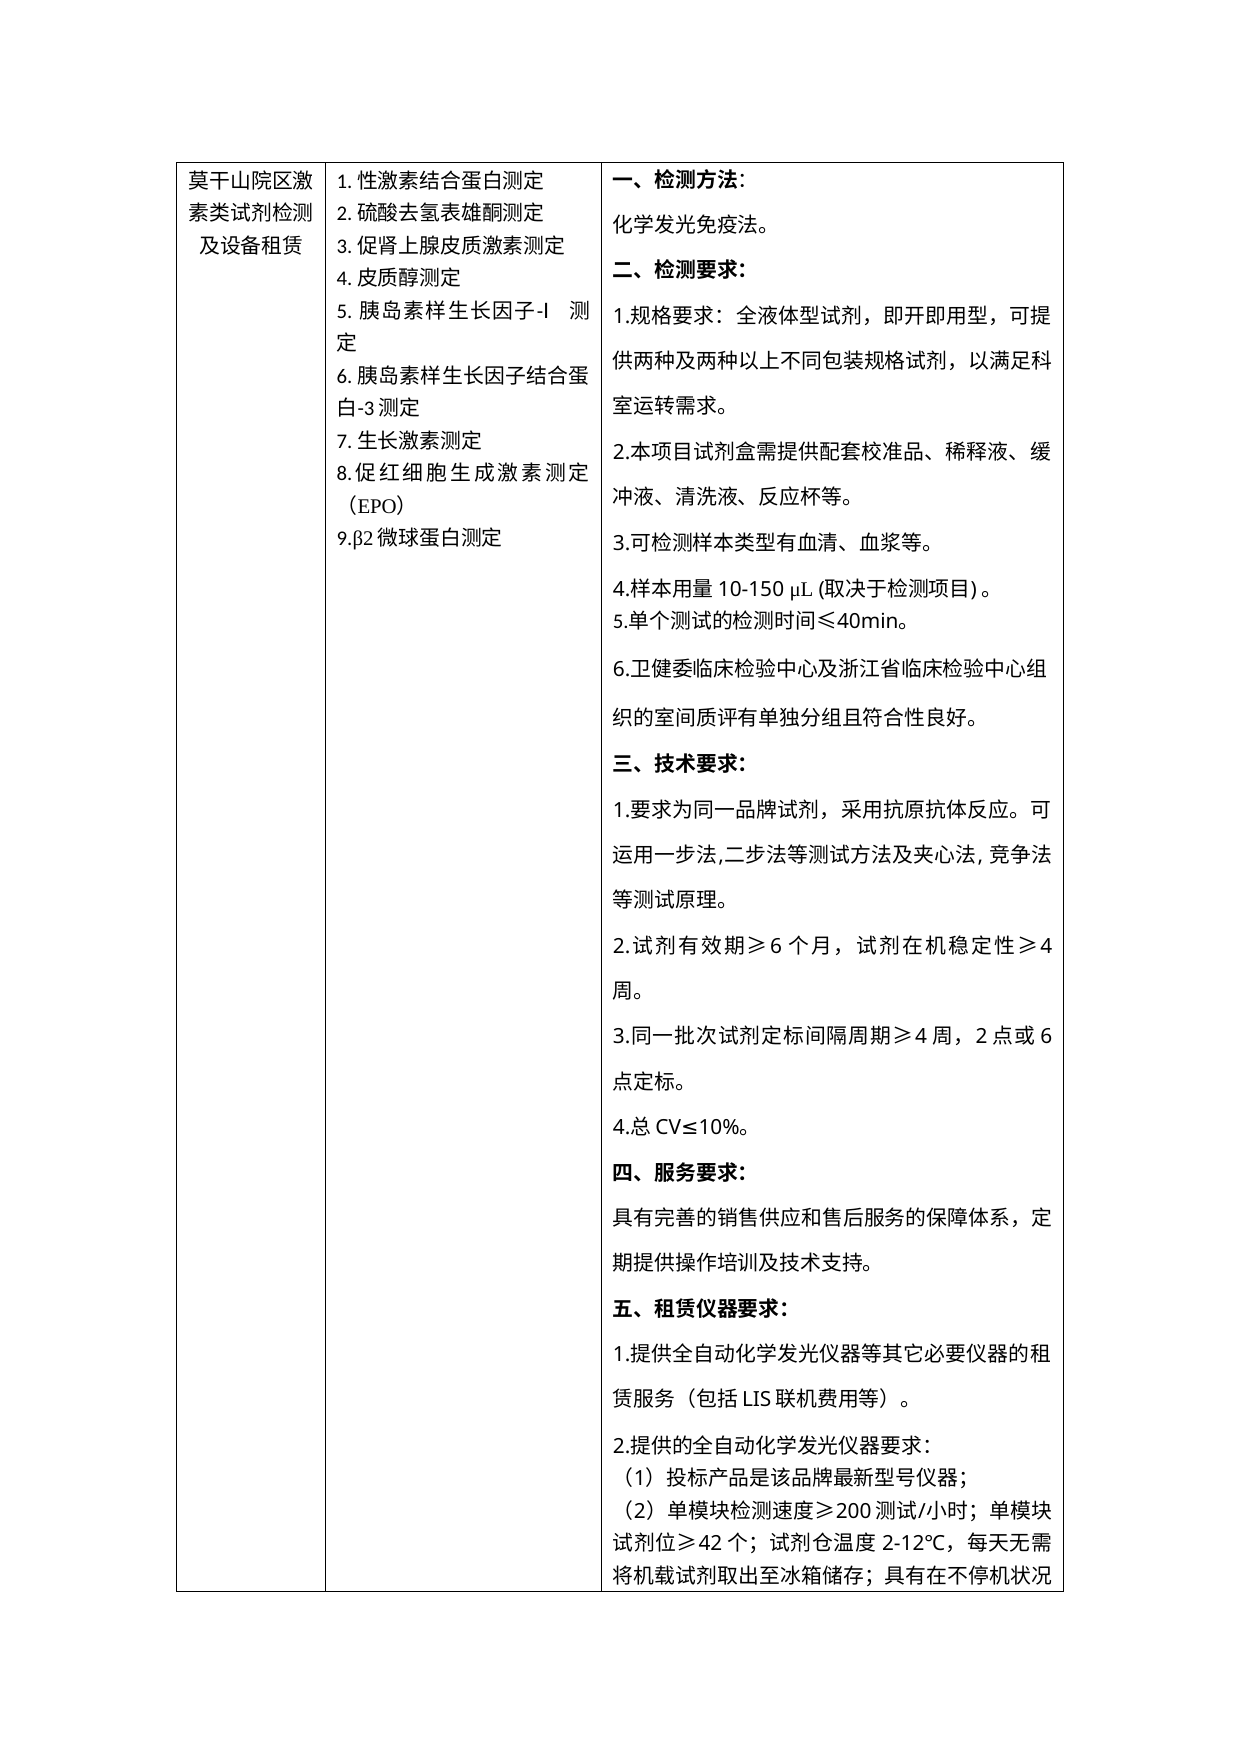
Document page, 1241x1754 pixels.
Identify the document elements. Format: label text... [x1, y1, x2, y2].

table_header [602, 163, 1063, 1591]
table_header 莫干山院区激素类试剂检测及设备租赁 [177, 163, 325, 1591]
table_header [326, 163, 601, 1591]
